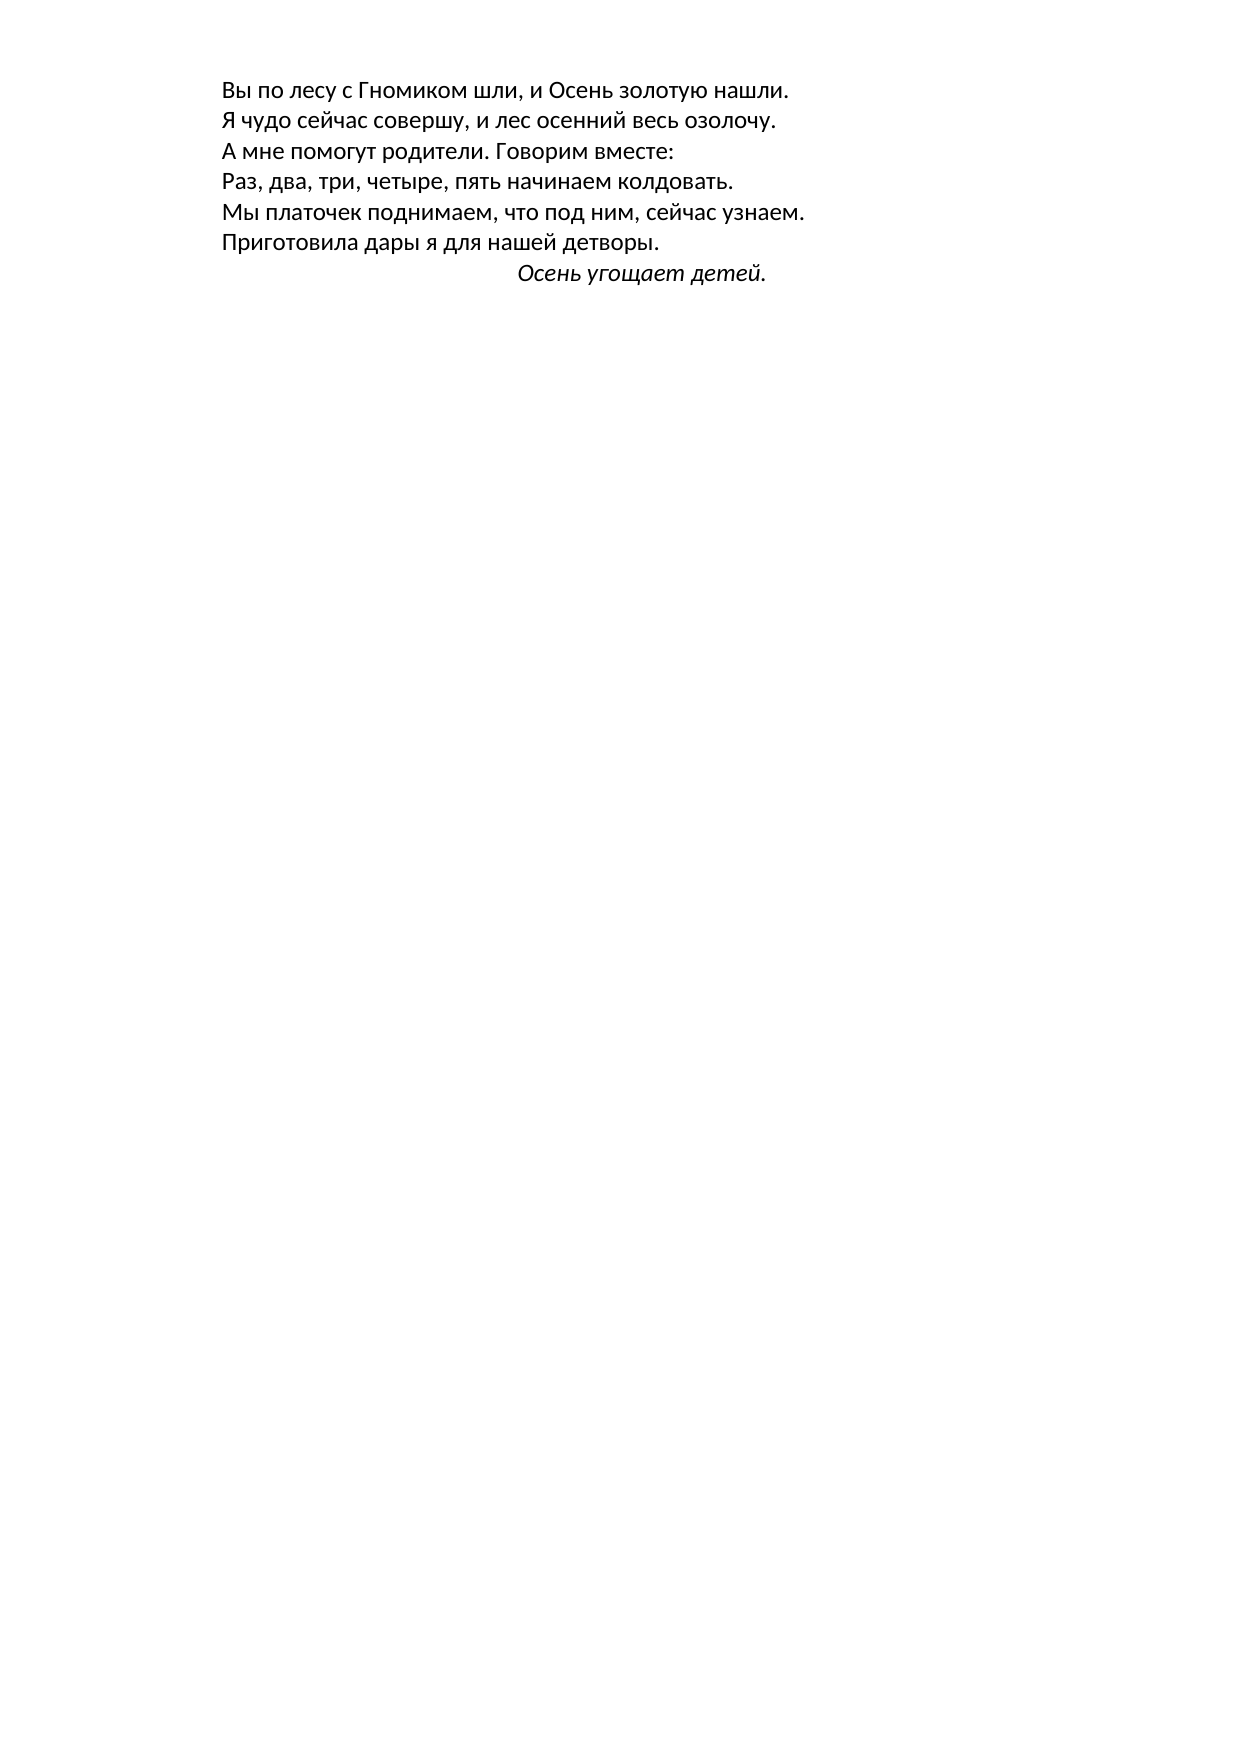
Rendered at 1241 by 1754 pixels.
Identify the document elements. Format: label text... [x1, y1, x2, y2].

text Вы по лесу с Гномиком шли, и Осень золотую нашли. [133, 74, 1152, 104]
text Приготовила дары я для нашей детворы. [133, 226, 1152, 257]
text Я чудо сейчас совершу, и лес осенний весь озолочу. [133, 104, 1152, 135]
text Мы платочек поднимаем, что под ним, сейчас узнаем. [133, 196, 1152, 226]
text Раз, два, три, четыре, пять начинаем колдовать. [133, 165, 1152, 196]
text А мне помогут родители. Говорим вместе: [133, 135, 1152, 165]
text Осень угощает детей. [133, 257, 1152, 287]
